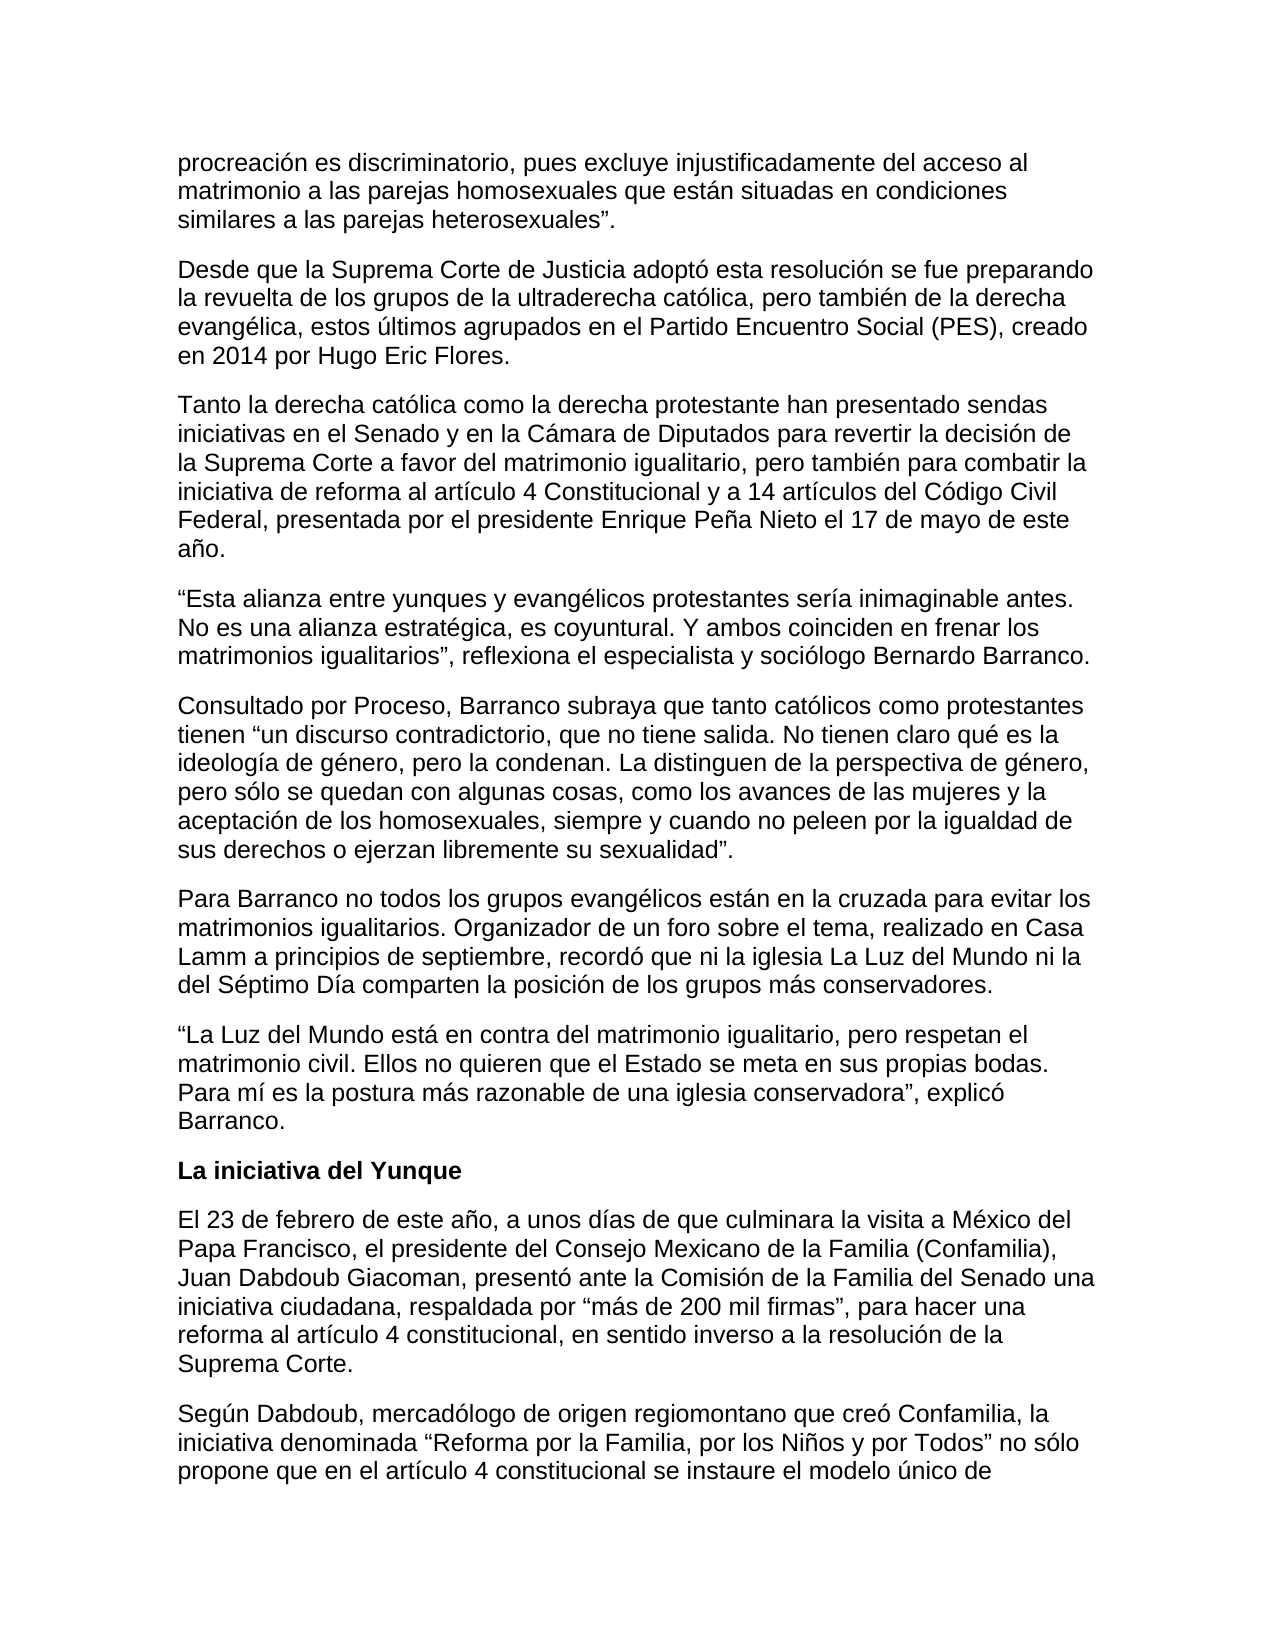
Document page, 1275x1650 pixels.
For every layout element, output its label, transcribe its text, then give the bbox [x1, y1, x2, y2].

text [177, 1399, 1098, 1485]
text La iniciativa del Yunque [177, 1156, 1098, 1185]
text Tanto la derecha católica como la derecha protestante han presentado sendas iniciativas en el Senado y en la Cámara de Diputados para revertir la decisión de la Suprema Corte a favor del matrimonio igualitario, pero también para combatir la iniciativa de reforma al artículo 4 Constitucional y a 14 artículos del Código Civil Federal, presentada por el presidente Enrique Peña Nieto el 17 de mayo de este año. [177, 391, 1098, 563]
text “La Luz del Mundo está en contra del matrimonio igualitario, pero respetan el matrimonio civil. Ellos no quieren que el Estado se meta en sus propias bodas. Para mí es la postura más razonable de una iglesia conservadora”, explicó Barranco. [177, 1020, 1098, 1135]
text Desde que la Suprema Corte de Justicia adoptó esta resolución se fue preparando la revuelta de los grupos de la ultraderecha católica, pero también de la derecha evangélica, estos últimos agrupados en el Partido Encuentro Social (PES), creado en 2014 por Hugo Eric Flores. [177, 255, 1098, 370]
text “Esta alianza entre yunques y evangélicos protestantes sería inimaginable antes. No es una alianza estratégica, es coyuntural. Y ambos coinciden en frenar los matrimonios igualitarios”, reflexiona el especialista y sociólogo Bernardo Barranco. [177, 584, 1098, 670]
text Consultado por Proceso, Barranco subraya que tanto católicos como protestantes tienen “un discurso contradictorio, que no tiene salida. No tienen claro qué es la ideología de género, pero la condenan. La distinguen de la perspectiva de género, pero sólo se quedan con algunas cosas, como los avances de las mujeres y la aceptación de los homosexuales, siempre y cuando no peleen por la igualdad de sus derechos o ejerzan libremente su sexualidad”. [177, 691, 1098, 863]
text El 23 de febrero de este año, a unos días de que culminara la visita a México del Papa Francisco, el presidente del Consejo Mexicano de la Familia (Confamilia), Juan Dabdoub Giacoman, presentó ante la Comisión de la Familia del Senado una iniciativa ciudadana, respaldada por “más de 200 mil firmas”, para hacer una reforma al artículo 4 constitucional, en sentido inverso a la resolución de la Suprema Corte. [177, 1206, 1098, 1378]
text Para Barranco no todos los grupos evangélicos están en la cruzada para evitar los matrimonios igualitarios. Organizador de un foro sobre el tema, realizado en Casa Lamm a principios de septiembre, recordó que ni la iglesia La Luz del Mundo ni la del Séptimo Día comparten la posición de los grupos más conservadores. [177, 884, 1098, 999]
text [177, 148, 1098, 234]
